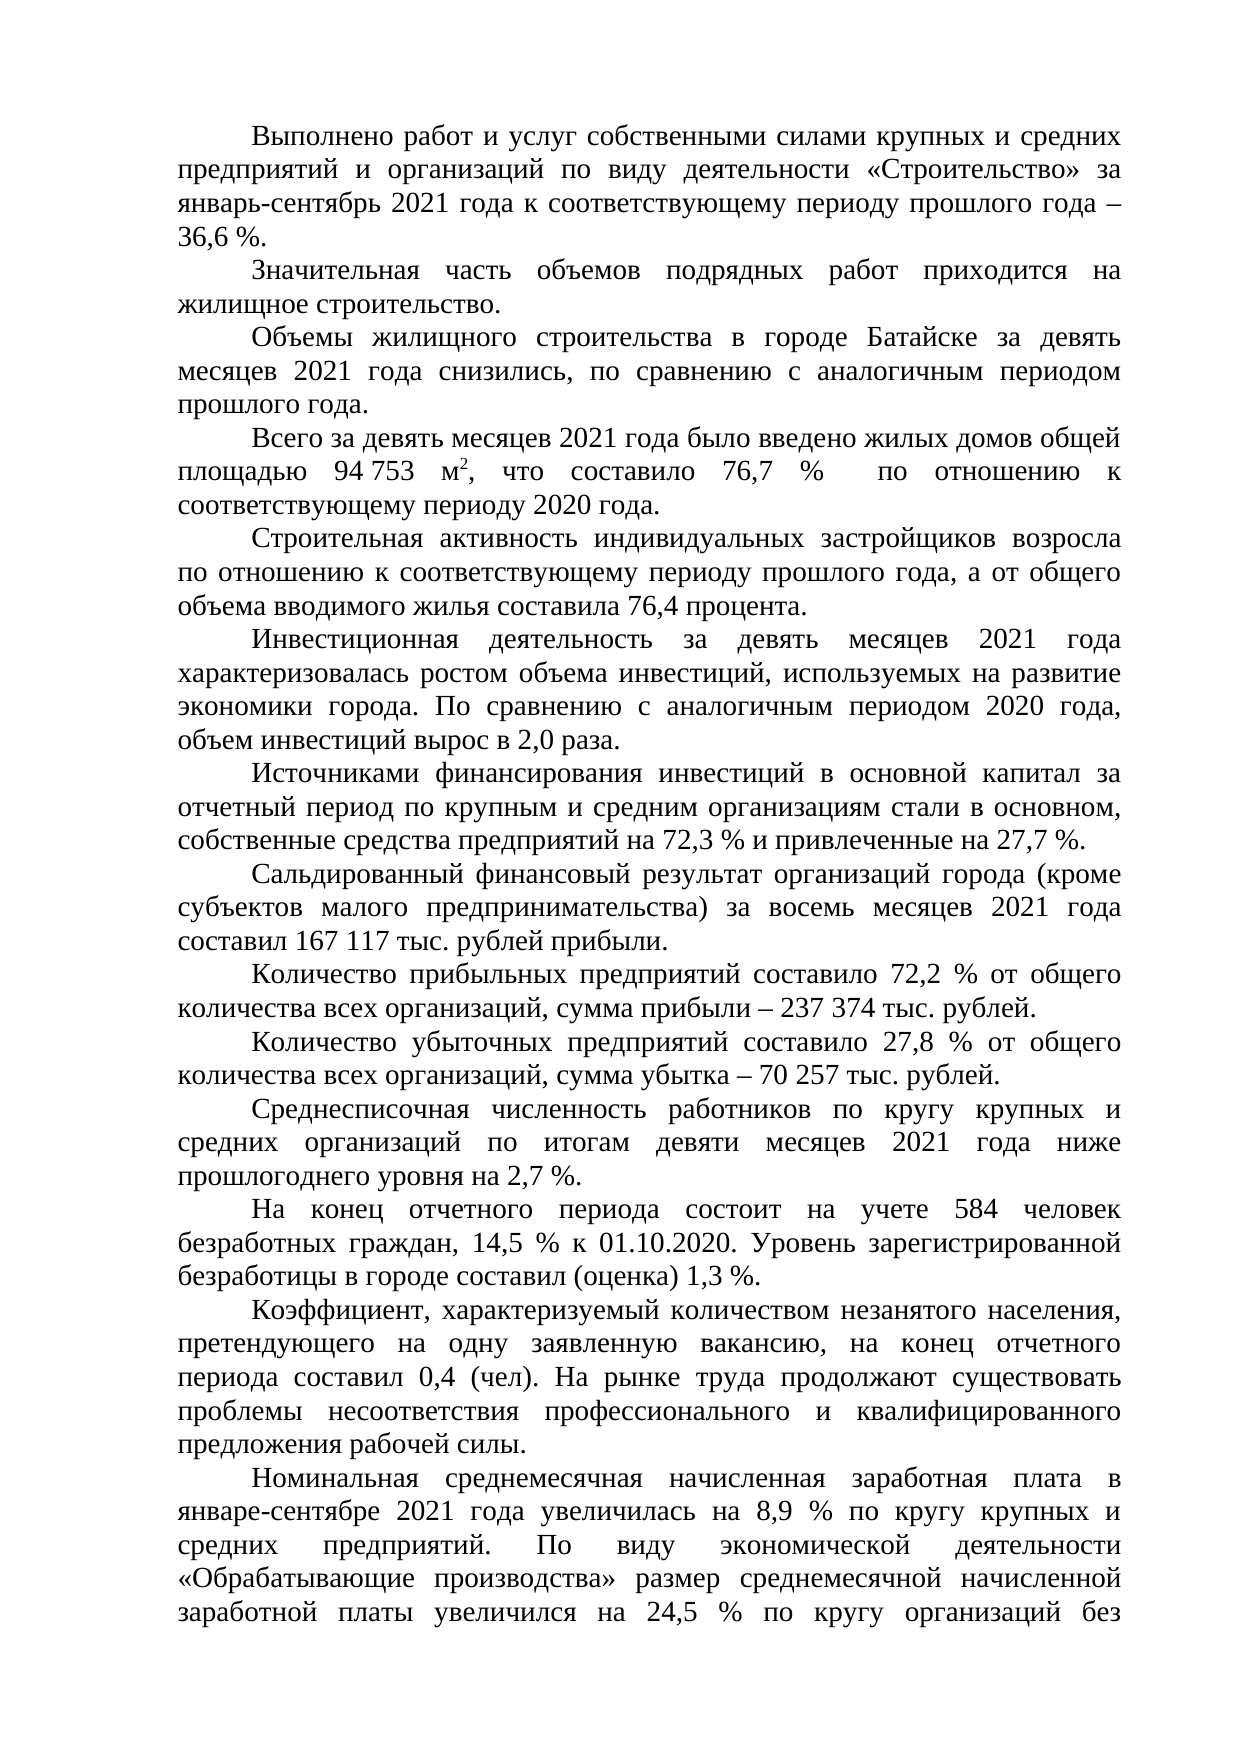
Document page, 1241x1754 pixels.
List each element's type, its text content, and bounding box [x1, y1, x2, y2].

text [177, 1460, 1122, 1627]
text Инвестиционная деятельность за девять месяцев 2021 года характеризовалась ростом объема инвестиций, используемых на развитие экономики города. По сравнению с аналогичным периодом 2020 года, объем инвестиций вырос в 2,0 раза. [177, 621, 1122, 755]
text Всего за девять месяцев 2021 года было введено жилых домов общей площадью 94 753 м2, что составило 76,7 % по отношению к соответствующему периоду 2020 года. [177, 420, 1122, 521]
text Источниками финансирования инвестиций в основной капитал за отчетный период по крупным и средним организациям стали в основном, собственные средства предприятий на 72,3 % и привлеченные на 27,7 %. [177, 755, 1122, 856]
text Количество прибыльных предприятий составило 72,2 % от общего количества всех организаций, сумма прибыли – 237 374 тыс. рублей. [177, 957, 1122, 1024]
text Количество убыточных предприятий составило 27,8 % от общего количества всех организаций, сумма убытка – 70 257 тыс. рублей. [177, 1024, 1122, 1091]
text Сальдированный финансовый результат организаций города (кроме субъектов малого предпринимательства) за восемь месяцев 2021 года составил 167 117 тыс. рублей прибыли. [177, 856, 1122, 957]
text Строительная активность индивидуальных застройщиков возросла по отношению к соответствующему периоду прошлого года, а от общего объема вводимого жилья составила 76,4 процента. [177, 521, 1122, 621]
text Коэффициент, характеризуемый количеством незанятого населения, претендующего на одну заявленную вакансию, на конец отчетного периода составил 0,4 (чел). На рынке труда продолжают существовать проблемы несоответствия профессионального и квалифицированного предложения рабочей силы. [177, 1292, 1122, 1460]
text Объемы жилищного строительства в городе Батайске за девять месяцев 2021 года снизились, по сравнению с аналогичным периодом прошлого года. [177, 319, 1122, 420]
text Среднесписочная численность работников по кругу крупных и средних организаций по итогам девяти месяцев 2021 года ниже прошлогоднего уровня на 2,7 %. [177, 1091, 1122, 1191]
text Выполнено работ и услуг собственными силами крупных и средних предприятий и организаций по виду деятельности «Строительство» за январь-сентябрь 2021 года к соответствующему периоду прошлого года – 36,6 %. [177, 118, 1122, 252]
text Значительная часть объемов подрядных работ приходится на жилищное строительство. [177, 252, 1122, 319]
text На конец отчетного периода состоит на учете 584 человек безработных граждан, 14,5 % к 01.10.2020. Уровень зарегистрированной безработицы в городе составил (оценка) 1,3 %. [177, 1191, 1122, 1292]
